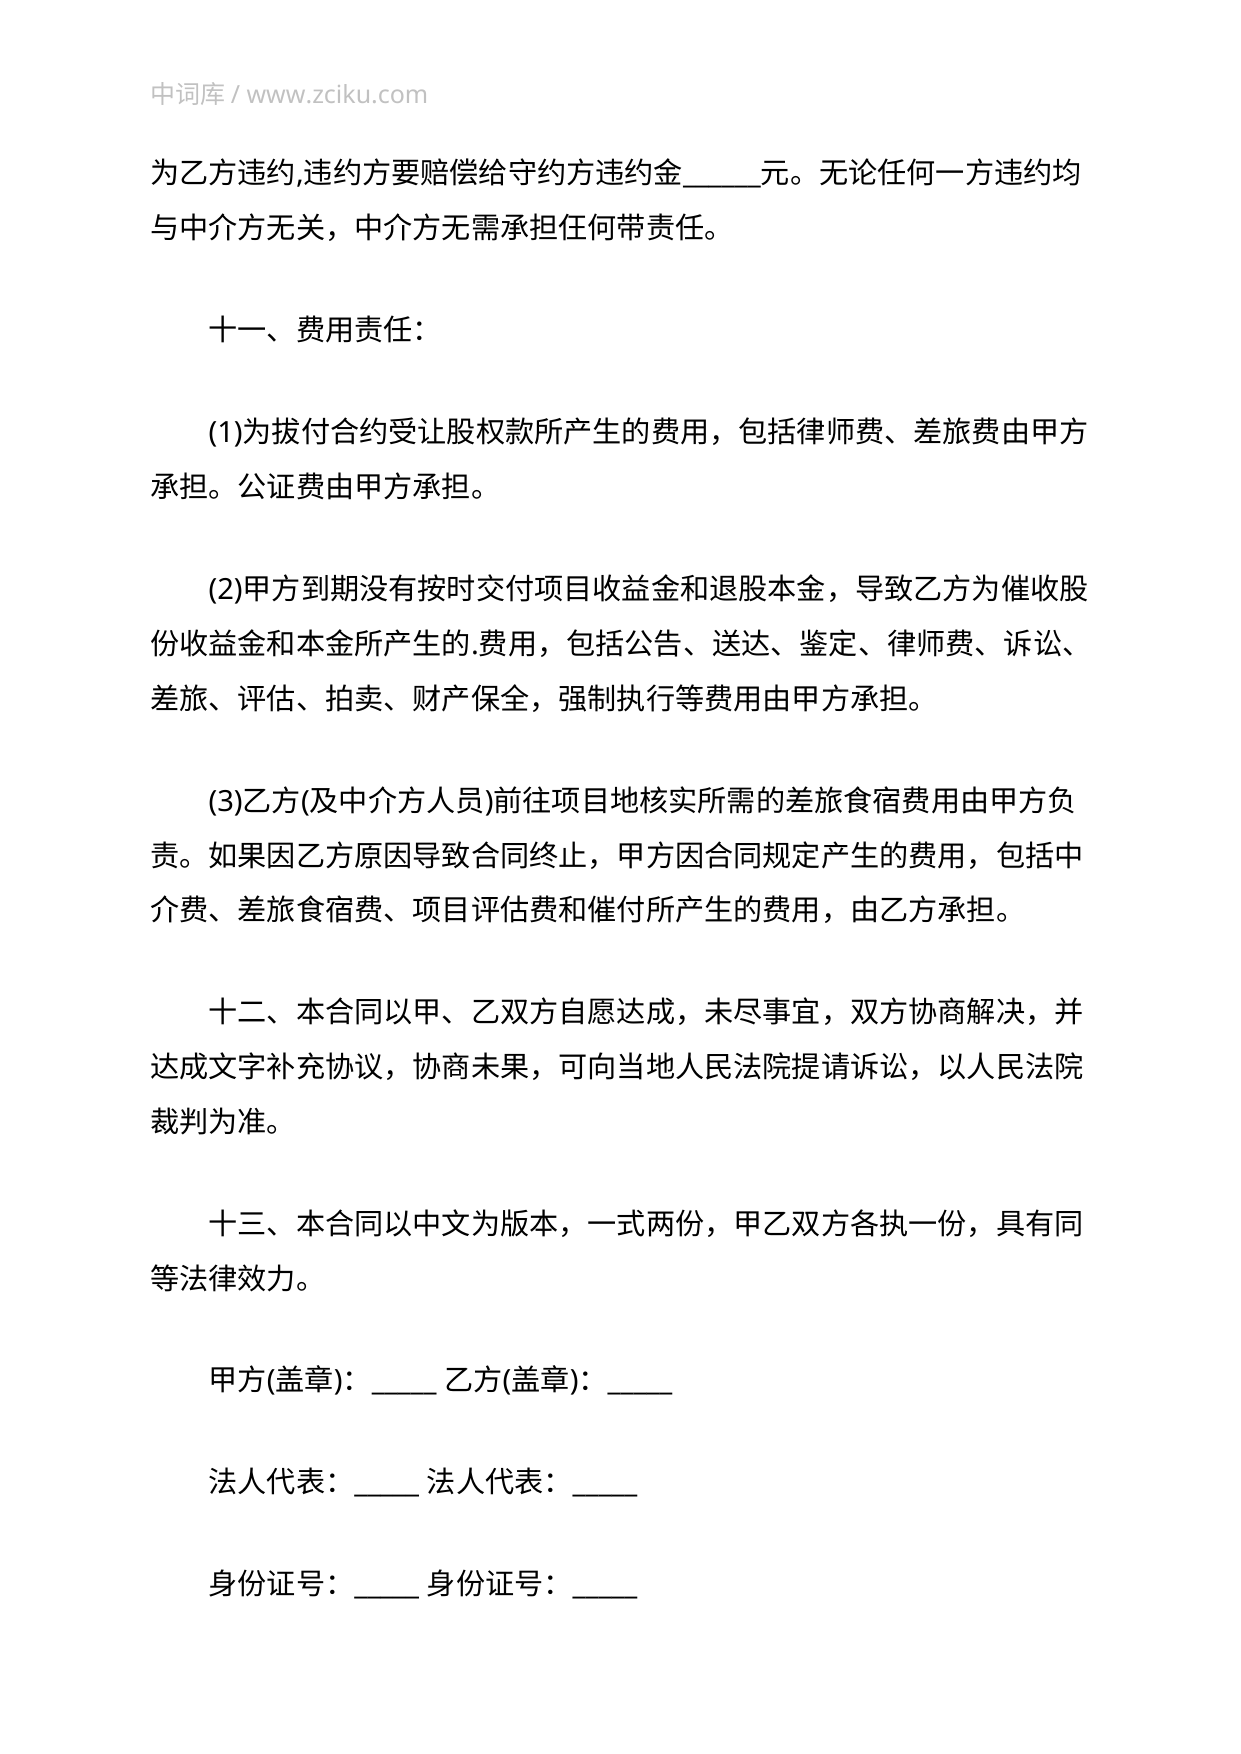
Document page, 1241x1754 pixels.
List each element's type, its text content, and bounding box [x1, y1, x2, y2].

text 十一、费用责任： [150, 307, 1090, 349]
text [150, 150, 1090, 247]
text 身份证号：_____ 身份证号：_____ [150, 1561, 1090, 1603]
text 法人代表：_____ 法人代表：_____ [150, 1459, 1090, 1501]
text (2)甲方到期没有按时交付项目收益金和退股本金，导致乙方为催收股份收益金和本金所产生的.费用，包括公告、送达、鉴定、律师费、诉讼、差旅、评估、拍卖、财产保全，强制执行等费用由甲方承担。 [150, 565, 1090, 718]
text 甲方(盖章)：_____ 乙方(盖章)：_____ [150, 1357, 1090, 1399]
text 十三、本合同以中文为版本，一式两份，甲乙双方各执一份，具有同等法律效力。 [150, 1200, 1090, 1297]
text (3)乙方(及中介方人员)前往项目地核实所需的差旅食宿费用由甲方负责。如果因乙方原因导致合同终止，甲方因合同规定产生的费用，包括中介费、差旅食宿费、项目评估费和催付所产生的费用，由乙方承担。 [150, 777, 1090, 929]
text 十二、本合同以甲、乙双方自愿达成，未尽事宜，双方协商解决，并达成文字补充协议，协商未果，可向当地人民法院提请诉讼，以人民法院裁判为准。 [150, 989, 1090, 1141]
text (1)为拔付合约受让股权款所产生的费用，包括律师费、差旅费由甲方承担。公证费由甲方承担。 [150, 408, 1090, 506]
